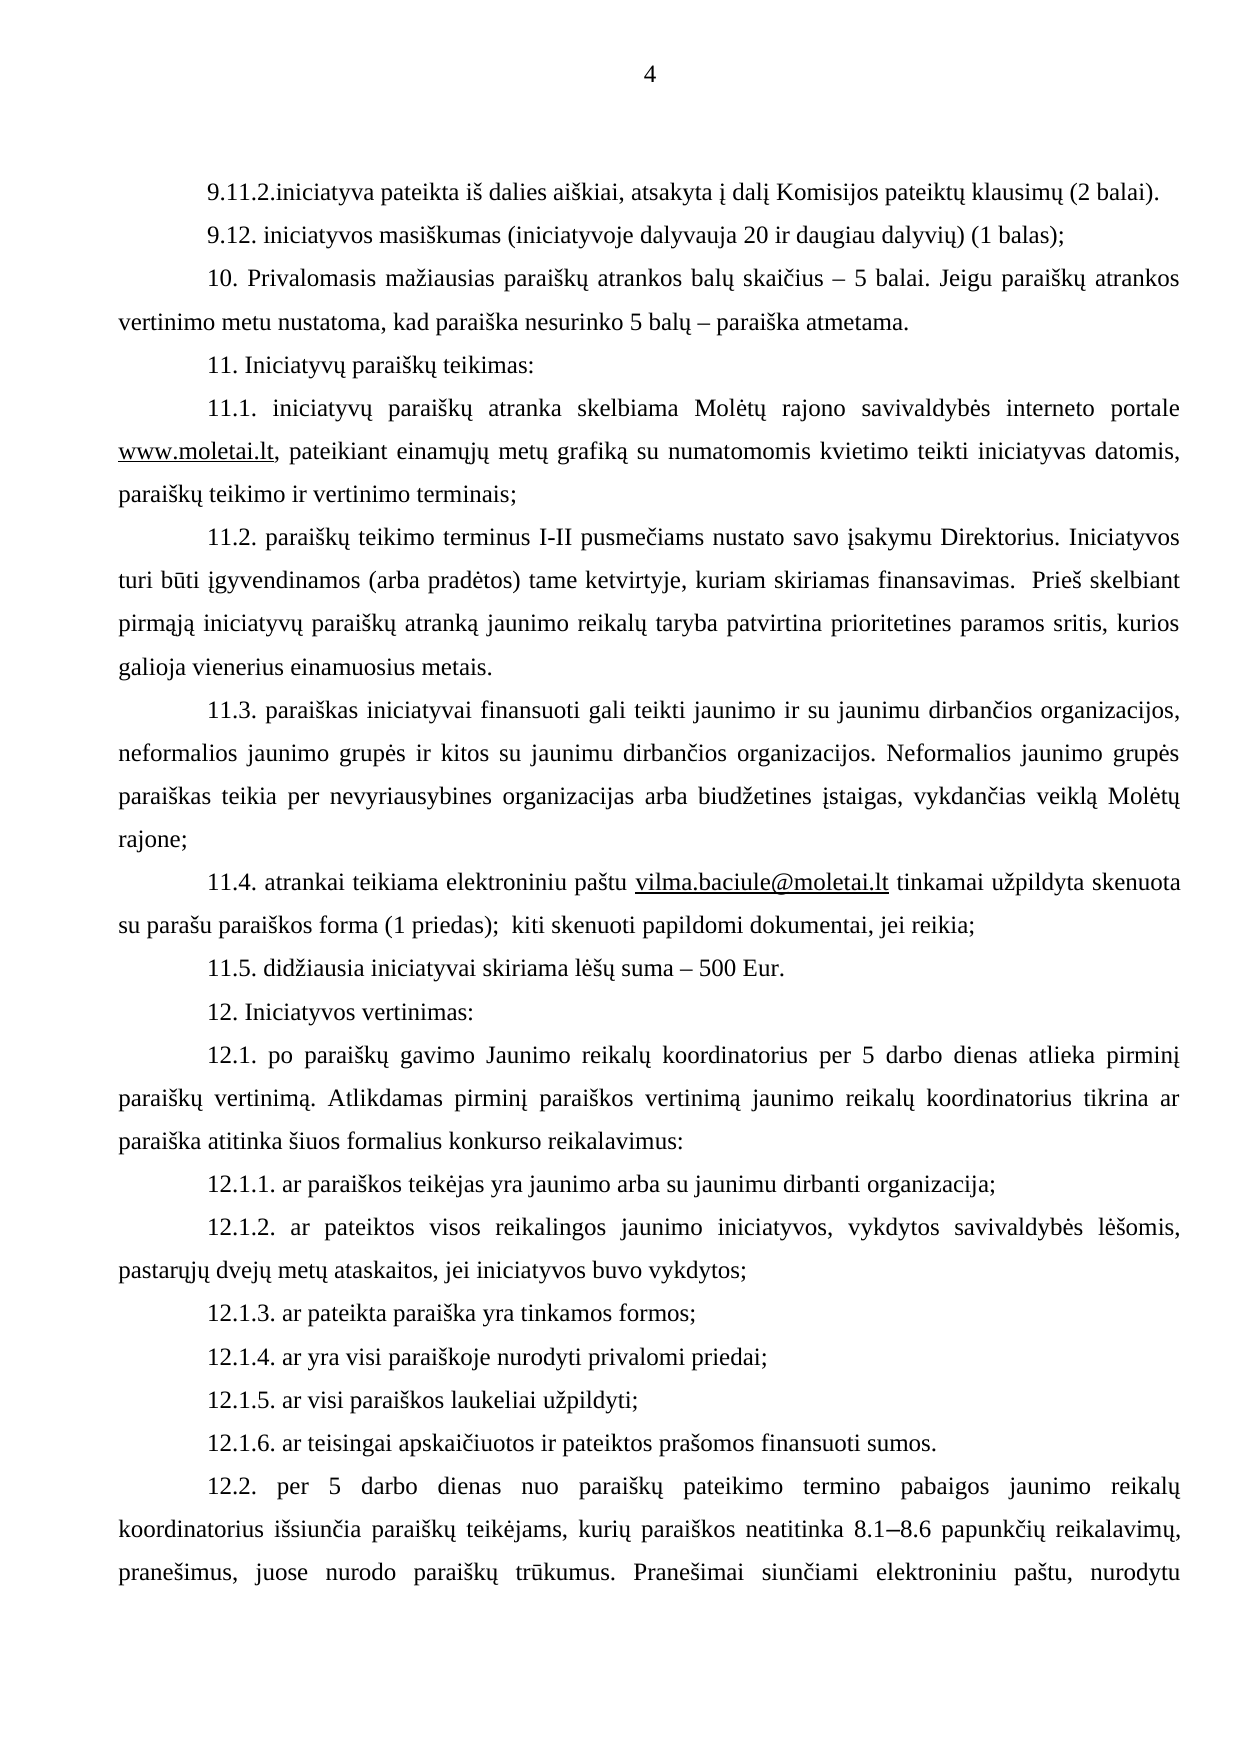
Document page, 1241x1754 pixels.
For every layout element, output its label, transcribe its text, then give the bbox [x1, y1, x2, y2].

text 12.1.6. ar teisingai apskaičiuotos ir pateiktos prašomos finansuoti sumos. [118, 1428, 1181, 1457]
text 9.12. iniciatyvos masiškumas (iniciatyvoje dalyvauja 20 ir daugiau dalyvių) (1 balas); [118, 220, 1181, 249]
text 10. Privalomasis mažiausias paraiškų atrankos balų skaičius – 5 balai. Jeigu paraiškų atrankos vertinimo metu nustatoma, kad paraiška nesurinko 5 balų – paraiška atmetama. [118, 263, 1181, 335]
text 12. Iniciatyvos vertinimas: [103, 997, 1181, 1025]
text 12.1.2. ar pateiktos visos reikalingos jaunimo iniciatyvos, vykdytos savivaldybės lėšomis, pastarųjų dvejų metų ataskaitos, jei iniciatyvos buvo vykdytos; [118, 1212, 1181, 1284]
text 11. Iniciatyvų paraiškų teikimas: [207, 350, 1181, 378]
text 11.5. didžiausia iniciatyvai skiriama lėšų suma – 500 Eur. [118, 953, 1181, 982]
text 12.1.4. ar yra visi paraiškoje nurodyti privalomi priedai; [118, 1342, 1181, 1370]
text 12.1.1. ar paraiškos teikėjas yra jaunimo arba su jaunimu dirbanti organizacija; [118, 1169, 1181, 1198]
text 12.1. po paraiškų gavimo Jaunimo reikalų koordinatorius per 5 darbo dienas atlieka pirminį paraiškų vertinimą. Atlikdamas pirminį paraiškos vertinimą jaunimo reikalų koordinatorius tikrina ar paraiška atitinka šiuos formalius konkurso reikalavimus: [118, 1040, 1181, 1155]
text 11.2. paraiškų teikimo terminus I-II pusmečiams nustato savo įsakymu Direktorius. Iniciatyvos turi būti įgyvendinamos (arba pradėtos) tame ketvirtyje, kuriam skiriamas finansavimas. Prieš skelbiant pirmąją iniciatyvų paraiškų atranką jaunimo reikalų taryba patvirtina prioritetines paramos sritis, kurios galioja vienerius einamuosius metais. [118, 522, 1181, 680]
text 9.11.2.iniciatyva pateikta iš dalies aiškiai, atsakyta į dalį Komisijos pateiktų klausimų (2 balai). [118, 177, 1181, 206]
text 11.3. paraiškas iniciatyvai finansuoti gali teikti jaunimo ir su jaunimu dirbančios organizacijos, neformalios jaunimo grupės ir kitos su jaunimu dirbančios organizacijos. Neformalios jaunimo grupės paraiškas teikia per nevyriausybines organizacijas arba biudžetines įstaigas, vykdančias veiklą Molėtų rajone; [118, 695, 1181, 853]
text 11.1. iniciatyvų paraiškų atranka skelbiama Molėtų rajono savivaldybės interneto portale www.moletai.lt, pateikiant einamųjų metų grafiką su numatomomis kvietimo teikti iniciatyvas datomis, paraiškų teikimo ir vertinimo terminais; [118, 393, 1181, 508]
text 12.1.3. ar pateikta paraiška yra tinkamos formos; [118, 1298, 1181, 1327]
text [118, 1471, 1181, 1586]
text 11.4. atrankai teikiama elektroniniu paštu vilma.baciule@moletai.lt tinkamai užpildyta skenuota su parašu paraiškos forma (1 priedas); kiti skenuoti papildomi dokumentai, jei reikia; [118, 867, 1181, 939]
text 12.1.5. ar visi paraiškos laukeliai užpildyti; [118, 1385, 1181, 1413]
